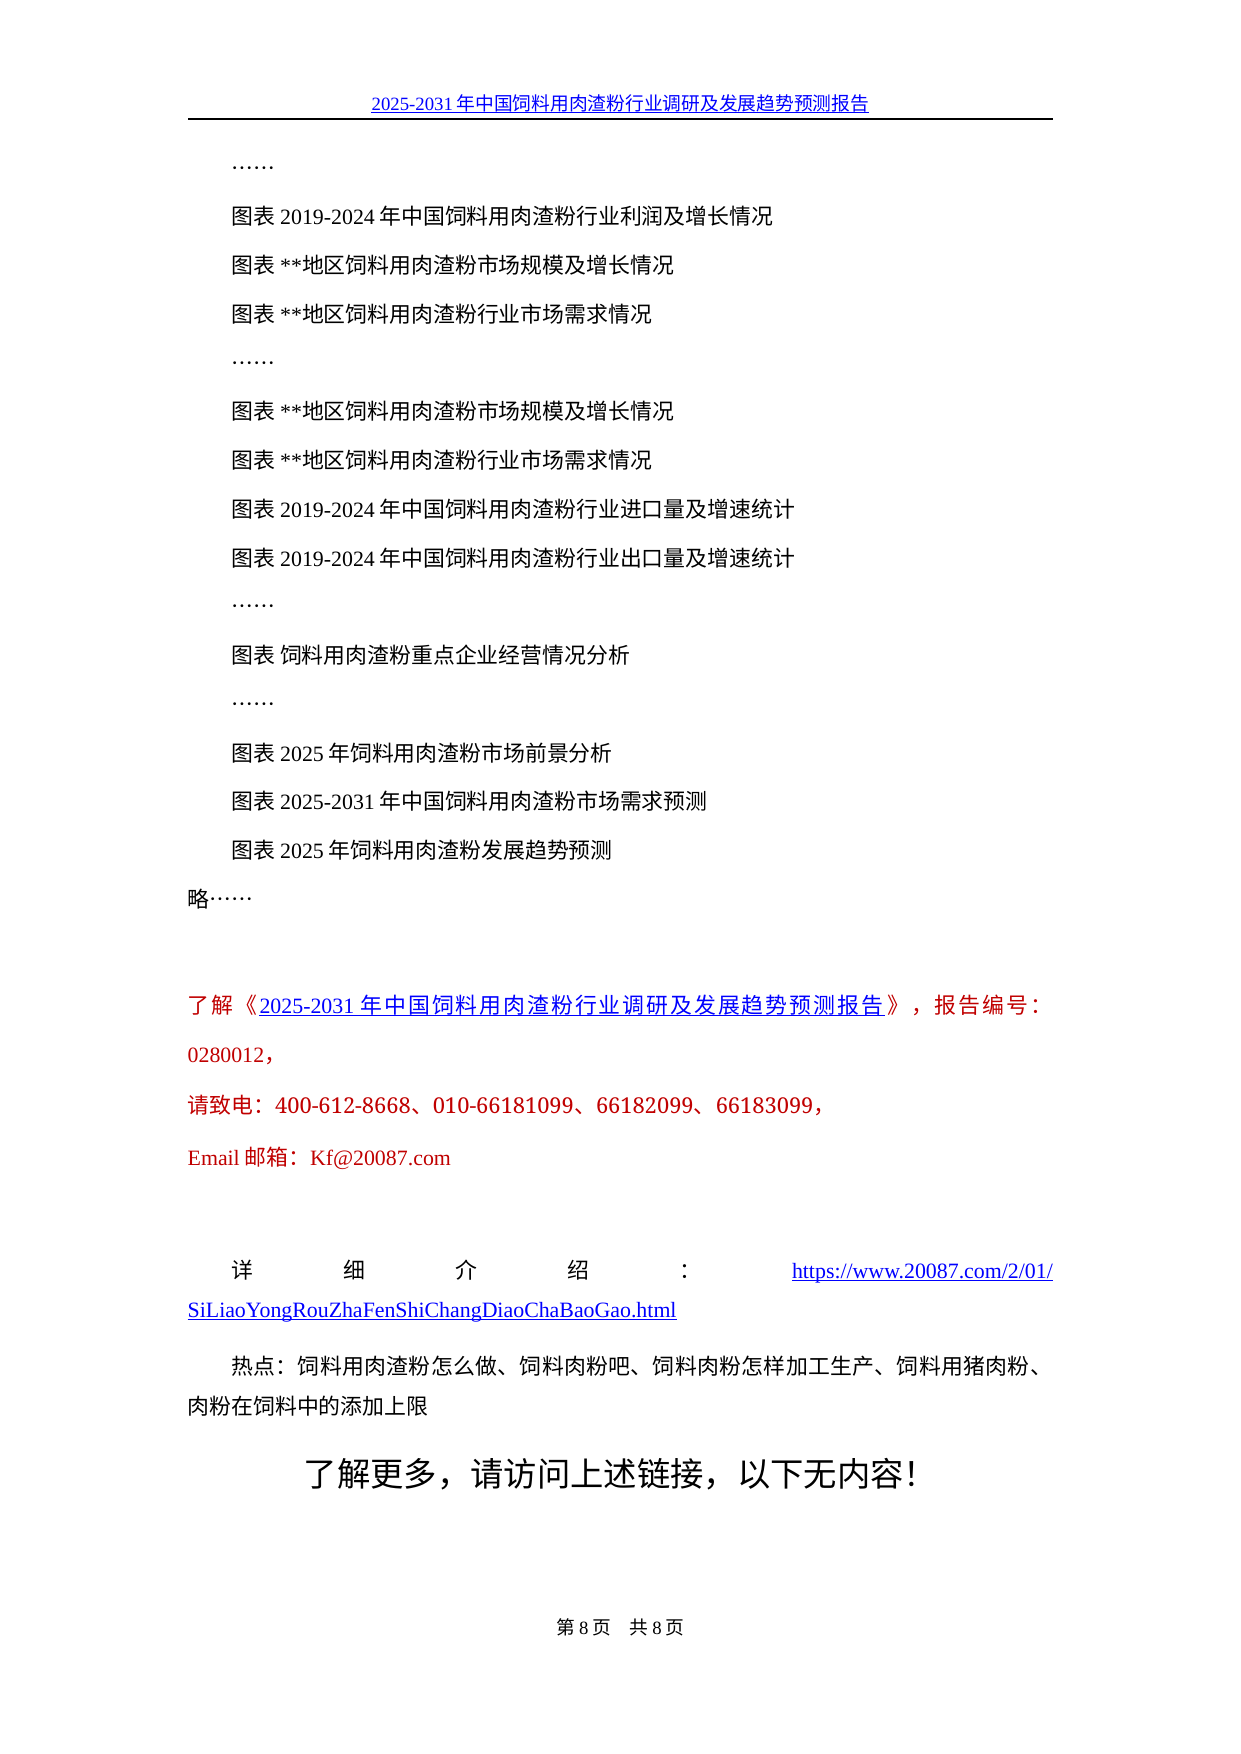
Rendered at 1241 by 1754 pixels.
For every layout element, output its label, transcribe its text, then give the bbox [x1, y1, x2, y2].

text 了解《2025-2031年中国饲料用肉渣粉行业调研及发展趋势预测报告》，报告编号：0280012， [187, 988, 1053, 1069]
text 热点：饲料用肉渣粉怎么做、饲料肉粉吧、饲料肉粉怎样加工生产、饲料用猪肉粉、肉粉在饲料中的添加上限 [187, 1348, 1053, 1421]
title 了解更多，请访问上述链接，以下无内容！ [187, 1439, 1053, 1504]
text 详细介绍：https://www.20087.com/2/01/SiLiaoYongRouZhaFenShiChangDiaoChaBaoGao.html [187, 1253, 1053, 1326]
text Email邮箱：Kf@20087.com [187, 1140, 1053, 1172]
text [187, 150, 1053, 914]
text 请致电：400-612-8668、010-66181099、66182099、66183099， [187, 1088, 1053, 1121]
